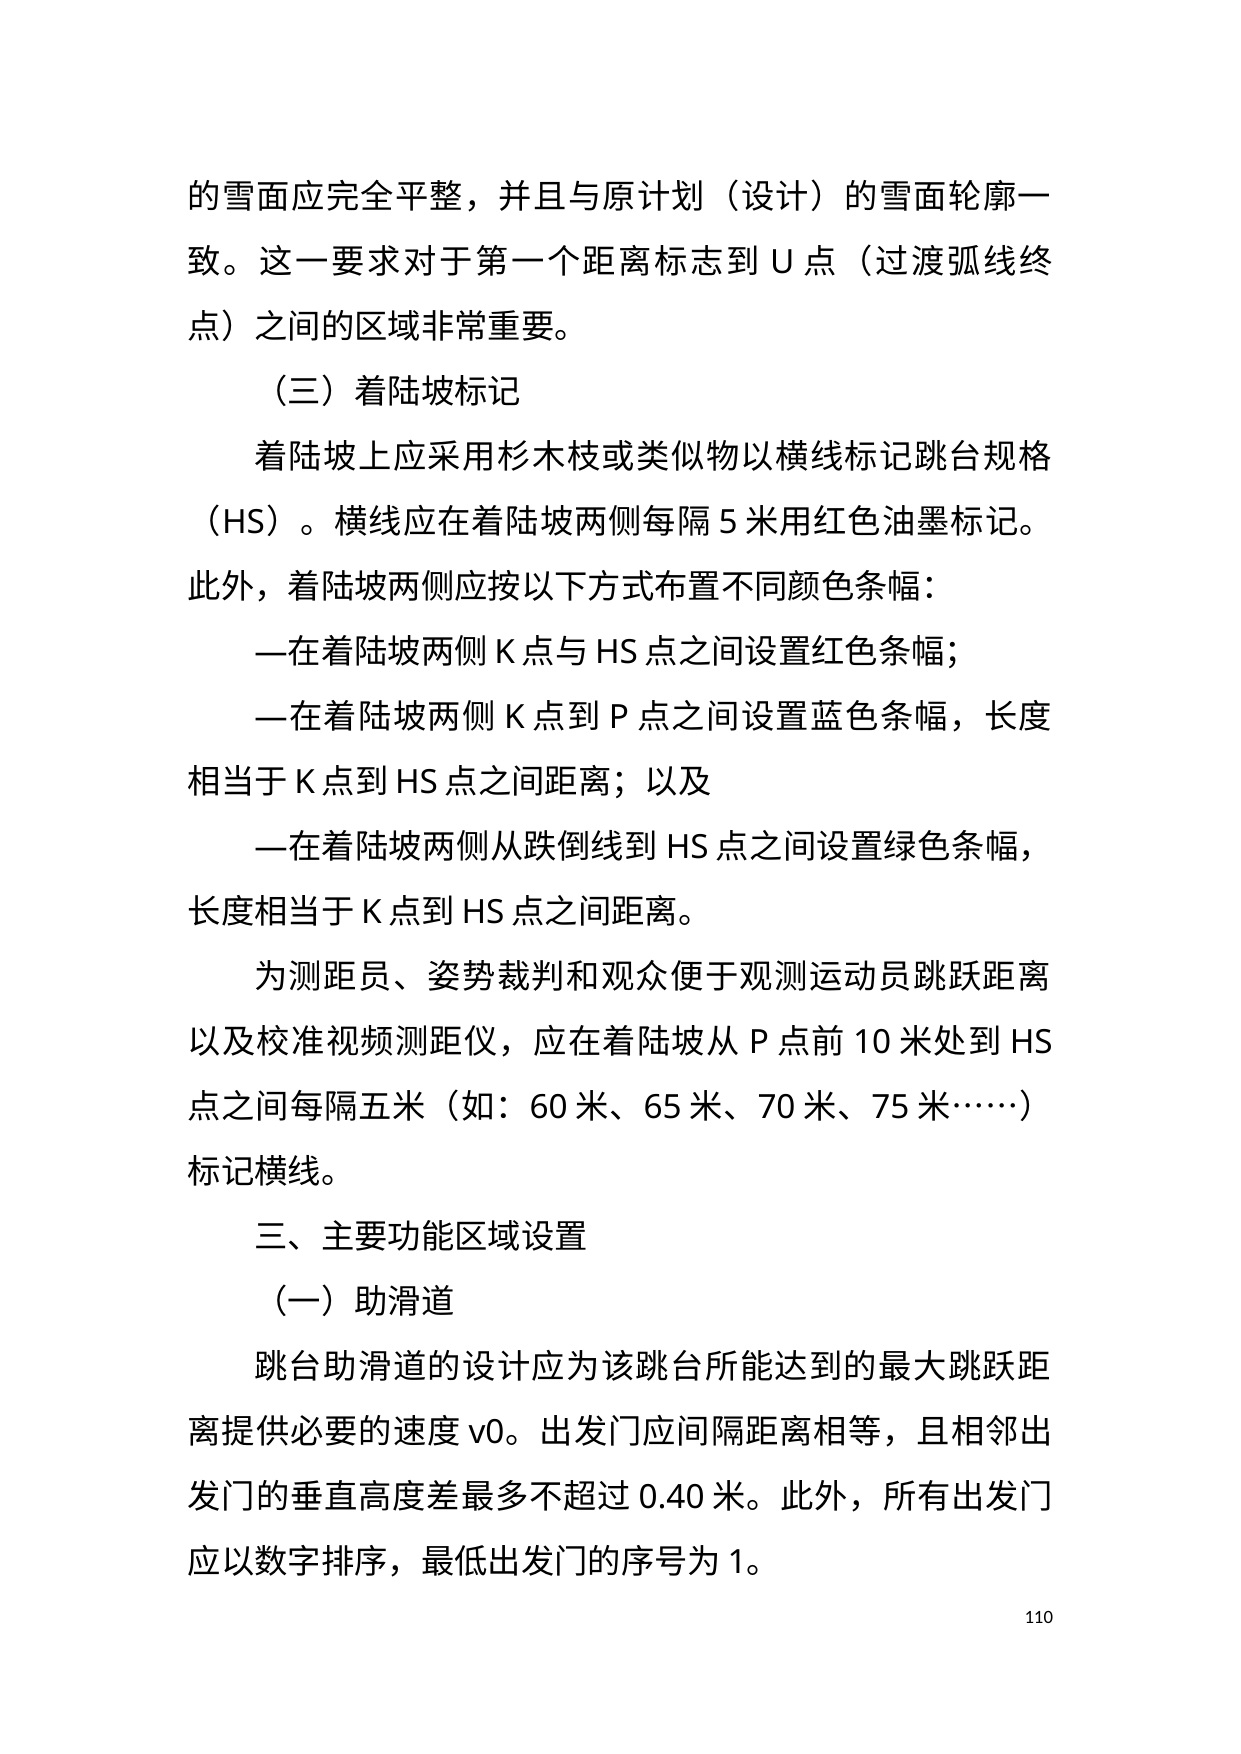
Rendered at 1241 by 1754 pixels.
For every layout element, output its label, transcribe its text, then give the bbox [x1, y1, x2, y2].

text 着陆坡上应采用杉木枝或类似物以横线标记跳台规格（HS）。横线应在着陆坡两侧每隔5米用红色油墨标记。此外，着陆坡两侧应按以下方式布置不同颜色条幅： [187, 422, 1053, 617]
text （一）助滑道 [187, 1267, 1053, 1332]
text 三、主要功能区域设置 [187, 1202, 1053, 1267]
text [187, 162, 1053, 357]
text 为测距员、姿势裁判和观众便于观测运动员跳跃距离以及校准视频测距仪，应在着陆坡从P点前10米处到HS点之间每隔五米（如：60米、65米、70米、75米……）标记横线。 [187, 942, 1053, 1202]
text （三）着陆坡标记 [187, 357, 1053, 422]
text —在着陆坡两侧K点到P点之间设置蓝色条幅，长度相当于K点到HS点之间距离；以及 [187, 682, 1053, 812]
text —在着陆坡两侧从跌倒线到HS点之间设置绿色条幅，长度相当于K点到HS点之间距离。 [187, 812, 1053, 942]
text —在着陆坡两侧K点与HS点之间设置红色条幅； [187, 617, 1053, 682]
text 跳台助滑道的设计应为该跳台所能达到的最大跳跃距离提供必要的速度v0。出发门应间隔距离相等，且相邻出发门的垂直高度差最多不超过0.40米。此外，所有出发门应以数字排序，最低出发门的序号为1。 [187, 1332, 1053, 1592]
